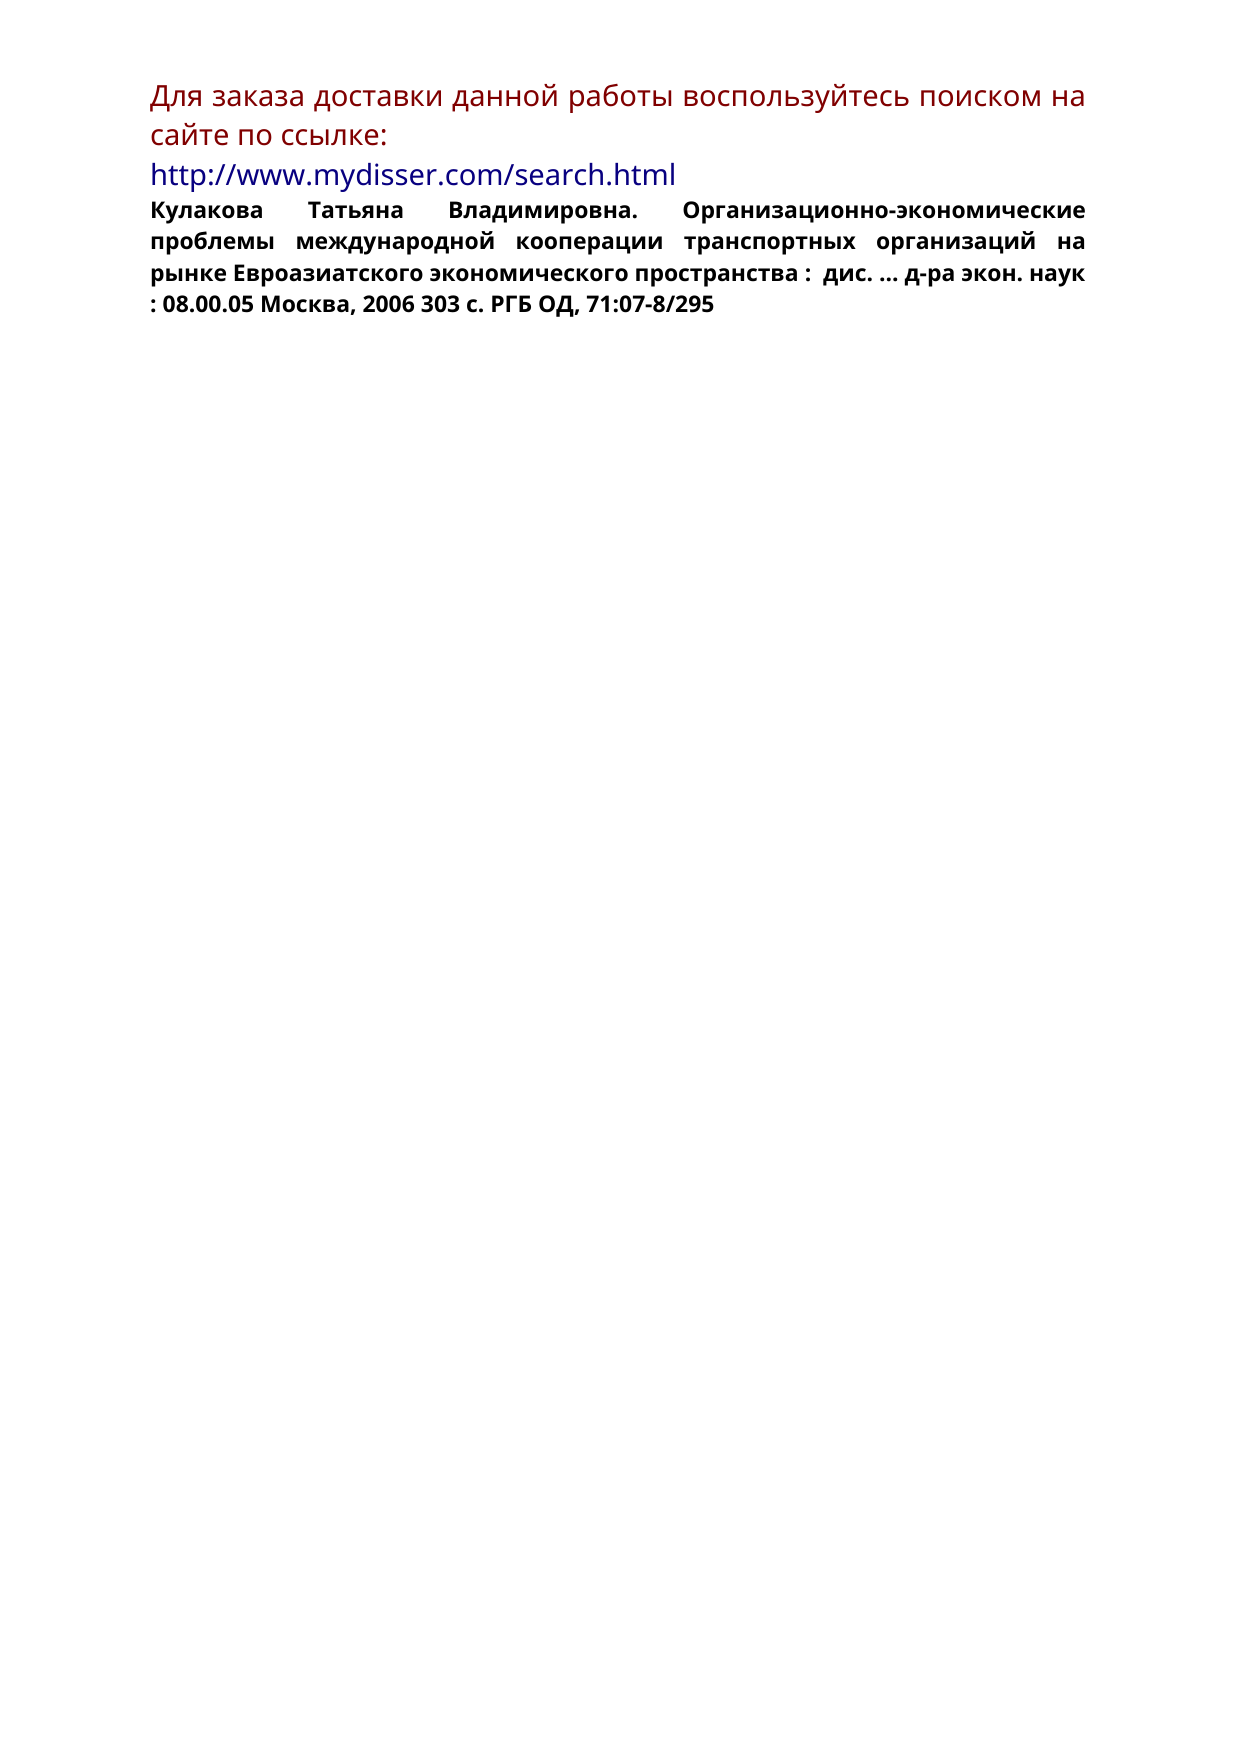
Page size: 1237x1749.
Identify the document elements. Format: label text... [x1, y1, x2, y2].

text Кулакова Татьяна Владимировна. Организационно-экономические проблемы международной кооперации транспортных организаций на рынке Евроазиатского экономического пространства : дис. ... д-ра экон. наук : 08.00.05 Москва, 2006 303 с. РГБ ОД, 71:07-8/295 [150, 194, 1086, 319]
